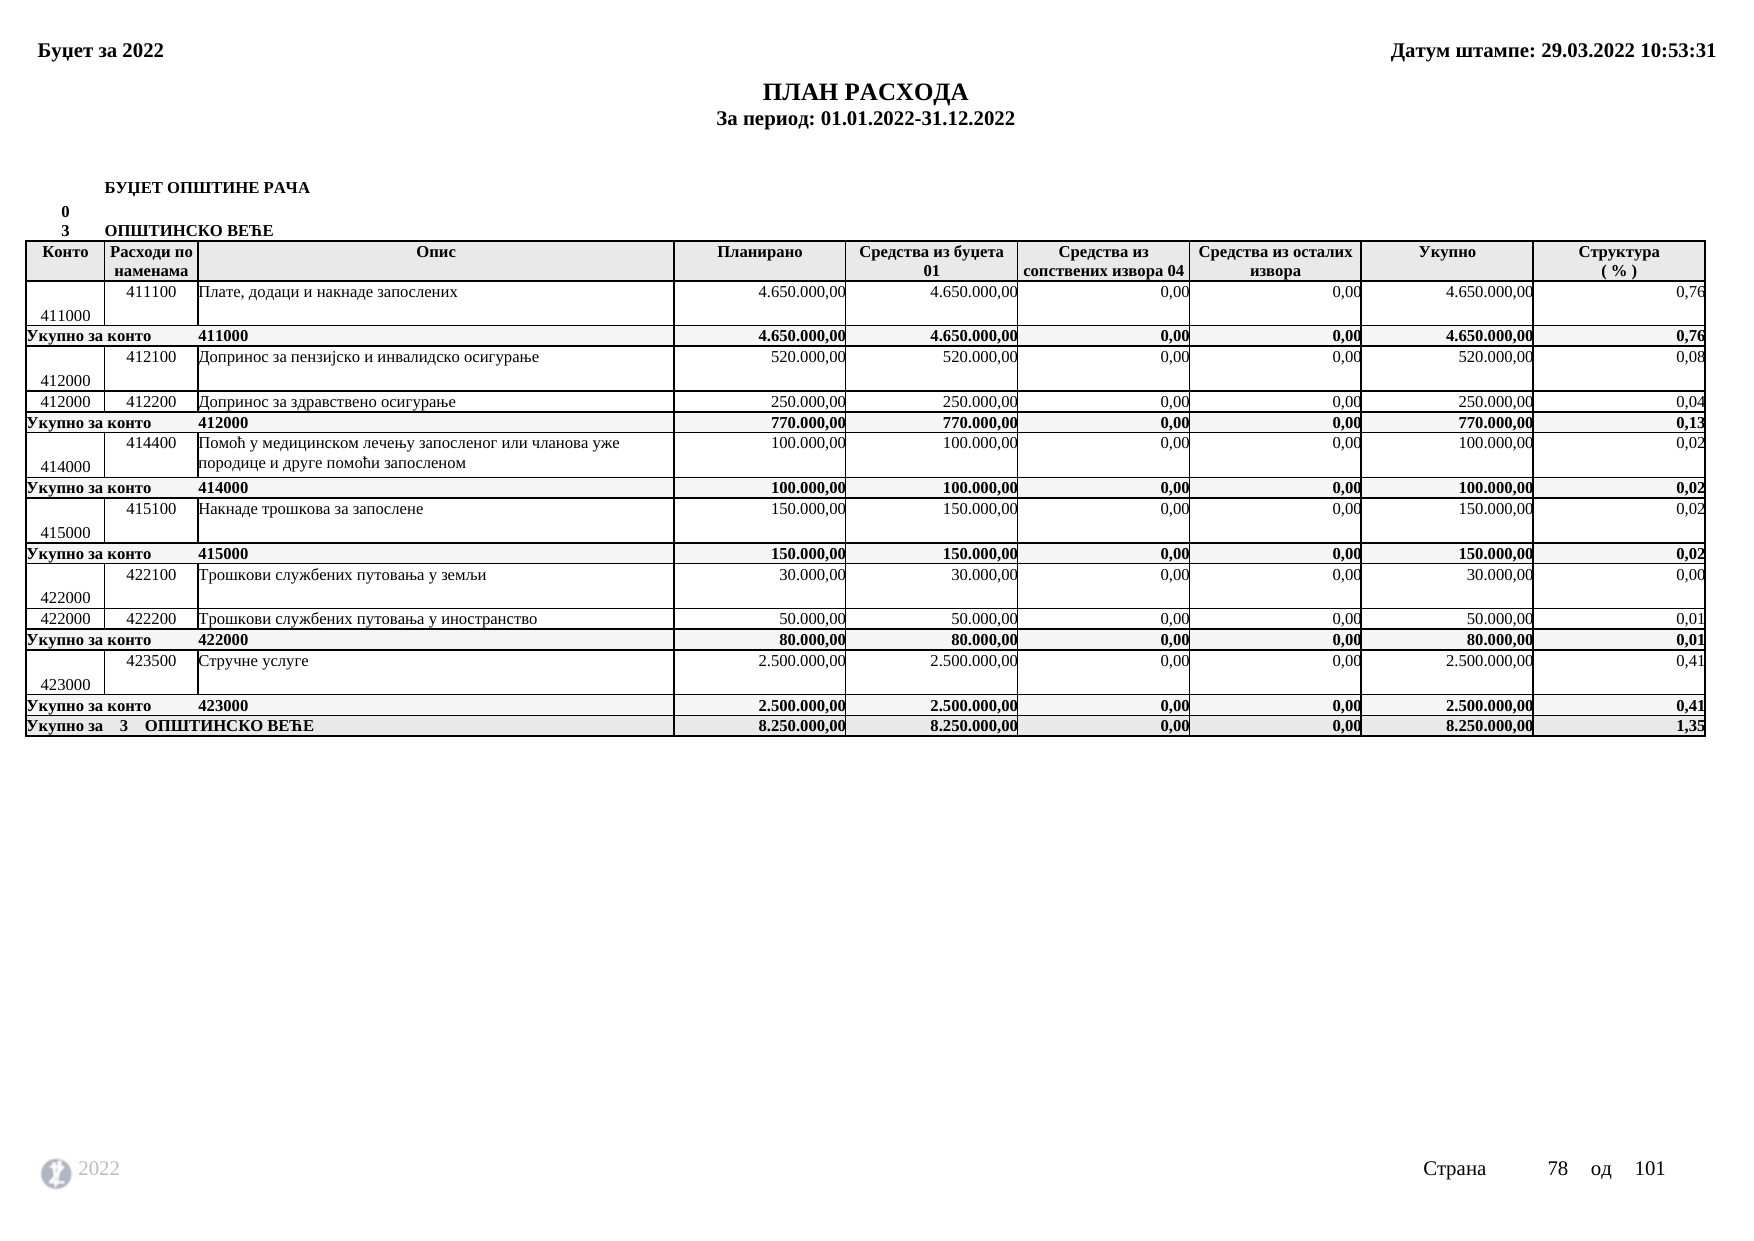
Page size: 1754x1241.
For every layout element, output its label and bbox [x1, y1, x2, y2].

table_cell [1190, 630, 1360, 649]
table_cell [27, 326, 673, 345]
picture [37, 1155, 76, 1194]
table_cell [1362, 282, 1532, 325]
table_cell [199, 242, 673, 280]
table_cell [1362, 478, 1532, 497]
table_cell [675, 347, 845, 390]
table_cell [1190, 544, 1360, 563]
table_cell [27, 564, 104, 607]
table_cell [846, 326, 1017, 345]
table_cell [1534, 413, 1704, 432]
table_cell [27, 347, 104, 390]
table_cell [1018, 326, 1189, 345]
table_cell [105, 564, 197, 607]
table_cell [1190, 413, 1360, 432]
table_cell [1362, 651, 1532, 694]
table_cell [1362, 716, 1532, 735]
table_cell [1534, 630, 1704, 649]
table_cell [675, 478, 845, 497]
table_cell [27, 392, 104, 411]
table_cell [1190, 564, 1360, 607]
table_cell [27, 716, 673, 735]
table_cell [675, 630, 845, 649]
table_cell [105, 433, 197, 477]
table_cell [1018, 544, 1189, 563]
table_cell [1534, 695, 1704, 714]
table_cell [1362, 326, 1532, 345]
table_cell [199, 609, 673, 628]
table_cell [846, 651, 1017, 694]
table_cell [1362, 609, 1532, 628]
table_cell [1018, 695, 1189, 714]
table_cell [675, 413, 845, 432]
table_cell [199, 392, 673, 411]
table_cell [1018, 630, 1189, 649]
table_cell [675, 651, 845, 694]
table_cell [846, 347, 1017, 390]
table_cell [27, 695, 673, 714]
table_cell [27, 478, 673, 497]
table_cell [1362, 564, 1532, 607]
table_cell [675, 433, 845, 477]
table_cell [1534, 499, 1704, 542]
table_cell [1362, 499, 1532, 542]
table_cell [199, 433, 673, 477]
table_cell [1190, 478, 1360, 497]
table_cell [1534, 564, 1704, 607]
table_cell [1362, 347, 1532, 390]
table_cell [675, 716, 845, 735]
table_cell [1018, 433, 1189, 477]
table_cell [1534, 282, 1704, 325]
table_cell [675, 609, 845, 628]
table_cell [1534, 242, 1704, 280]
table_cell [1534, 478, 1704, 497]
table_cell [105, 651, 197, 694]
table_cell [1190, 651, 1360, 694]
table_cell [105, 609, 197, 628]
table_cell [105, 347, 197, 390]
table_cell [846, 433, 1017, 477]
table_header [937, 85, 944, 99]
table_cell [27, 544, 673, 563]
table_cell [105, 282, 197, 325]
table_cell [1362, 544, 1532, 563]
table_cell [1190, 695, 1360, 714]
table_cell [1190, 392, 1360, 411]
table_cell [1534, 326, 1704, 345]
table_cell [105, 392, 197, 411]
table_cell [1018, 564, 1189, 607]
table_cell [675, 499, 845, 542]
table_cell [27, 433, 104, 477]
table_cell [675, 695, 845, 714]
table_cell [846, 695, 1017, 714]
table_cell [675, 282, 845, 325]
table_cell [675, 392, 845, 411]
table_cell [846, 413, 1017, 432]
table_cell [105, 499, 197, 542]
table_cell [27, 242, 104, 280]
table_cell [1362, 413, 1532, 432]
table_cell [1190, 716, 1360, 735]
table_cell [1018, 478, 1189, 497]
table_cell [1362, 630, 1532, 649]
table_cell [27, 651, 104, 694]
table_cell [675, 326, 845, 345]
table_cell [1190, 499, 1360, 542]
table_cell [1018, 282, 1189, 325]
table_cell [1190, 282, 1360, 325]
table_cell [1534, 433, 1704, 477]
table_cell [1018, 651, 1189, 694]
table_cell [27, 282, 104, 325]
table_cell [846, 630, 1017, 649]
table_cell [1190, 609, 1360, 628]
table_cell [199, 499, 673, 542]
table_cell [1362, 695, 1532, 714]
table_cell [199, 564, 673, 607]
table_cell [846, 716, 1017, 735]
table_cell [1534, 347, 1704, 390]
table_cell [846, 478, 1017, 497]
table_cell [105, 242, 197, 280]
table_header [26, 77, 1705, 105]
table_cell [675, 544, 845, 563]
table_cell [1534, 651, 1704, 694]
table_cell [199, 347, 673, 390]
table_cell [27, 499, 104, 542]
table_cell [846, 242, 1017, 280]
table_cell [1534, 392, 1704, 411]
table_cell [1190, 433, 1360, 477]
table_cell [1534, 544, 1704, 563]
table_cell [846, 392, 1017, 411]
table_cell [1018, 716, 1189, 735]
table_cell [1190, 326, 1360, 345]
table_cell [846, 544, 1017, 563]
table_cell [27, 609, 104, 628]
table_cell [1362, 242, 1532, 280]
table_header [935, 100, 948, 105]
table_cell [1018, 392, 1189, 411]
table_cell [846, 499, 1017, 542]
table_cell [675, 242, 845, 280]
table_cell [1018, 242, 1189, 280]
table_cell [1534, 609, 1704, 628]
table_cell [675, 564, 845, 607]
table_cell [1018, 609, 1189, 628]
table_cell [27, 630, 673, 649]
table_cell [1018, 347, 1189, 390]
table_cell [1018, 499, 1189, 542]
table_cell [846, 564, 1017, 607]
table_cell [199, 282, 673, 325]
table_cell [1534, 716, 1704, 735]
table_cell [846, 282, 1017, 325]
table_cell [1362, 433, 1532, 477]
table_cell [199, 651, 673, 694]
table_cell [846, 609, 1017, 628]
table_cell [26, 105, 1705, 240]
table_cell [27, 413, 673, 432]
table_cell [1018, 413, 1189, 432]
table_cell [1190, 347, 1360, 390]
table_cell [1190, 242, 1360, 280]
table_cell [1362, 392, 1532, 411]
